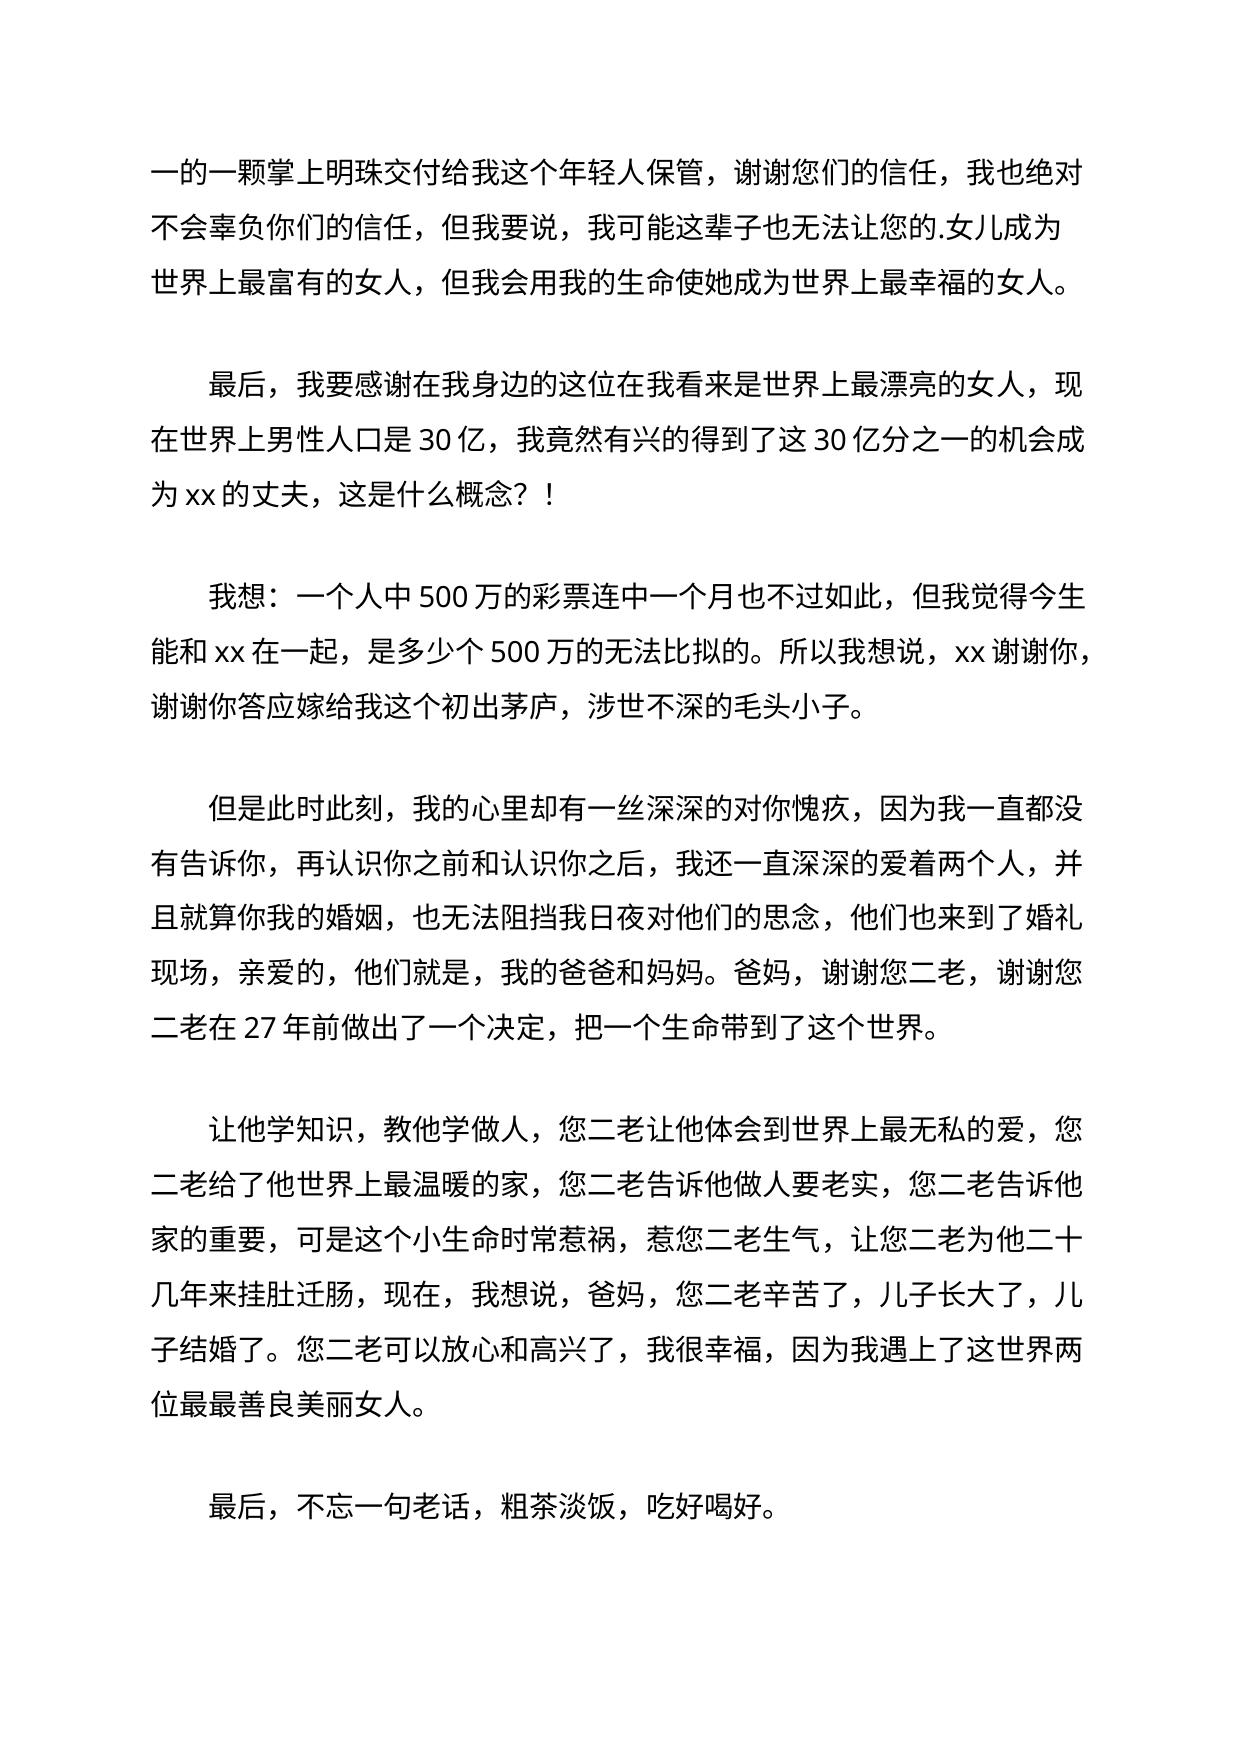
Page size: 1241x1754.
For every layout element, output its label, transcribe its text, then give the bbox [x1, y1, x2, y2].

text 我想：一个人中500万的彩票连中一个月也不过如此，但我觉得今生能和xx在一起，是多少个500万的无法比拟的。所以我想说，xx谢谢你，谢谢你答应嫁给我这个初出茅庐，涉世不深的毛头小子。 [150, 573, 1090, 726]
text 让他学知识，教他学做人，您二老让他体会到世界上最无私的爱，您二老给了他世界上最温暖的家，您二老告诉他做人要老实，您二老告诉他家的重要，可是这个小生命时常惹祸，惹您二老生气，让您二老为他二十几年来挂肚迁肠，现在，我想说，爸妈，您二老辛苦了，儿子长大了，儿子结婚了。您二老可以放心和高兴了，我很幸福，因为我遇上了这世界两位最最善良美丽女人。 [150, 1107, 1090, 1424]
text 但是此时此刻，我的心里却有一丝深深的对你愧疚，因为我一直都没有告诉你，再认识你之前和认识你之后，我还一直深深的爱着两个人，并且就算你我的婚姻，也无法阻挡我日夜对他们的思念，他们也来到了婚礼现场，亲爱的，他们就是，我的爸爸和妈妈。爸妈，谢谢您二老，谢谢您二老在27年前做出了一个决定，把一个生命带到了这个世界。 [150, 785, 1090, 1047]
text 最后，我要感谢在我身边的这位在我看来是世界上最漂亮的女人，现在世界上男性人口是30亿，我竟然有兴的得到了这30亿分之一的机会成为xx的丈夫，这是什么概念？！ [150, 362, 1090, 514]
text 最后，不忘一句老话，粗茶淡饭，吃好喝好。 [150, 1483, 1090, 1525]
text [150, 150, 1090, 302]
